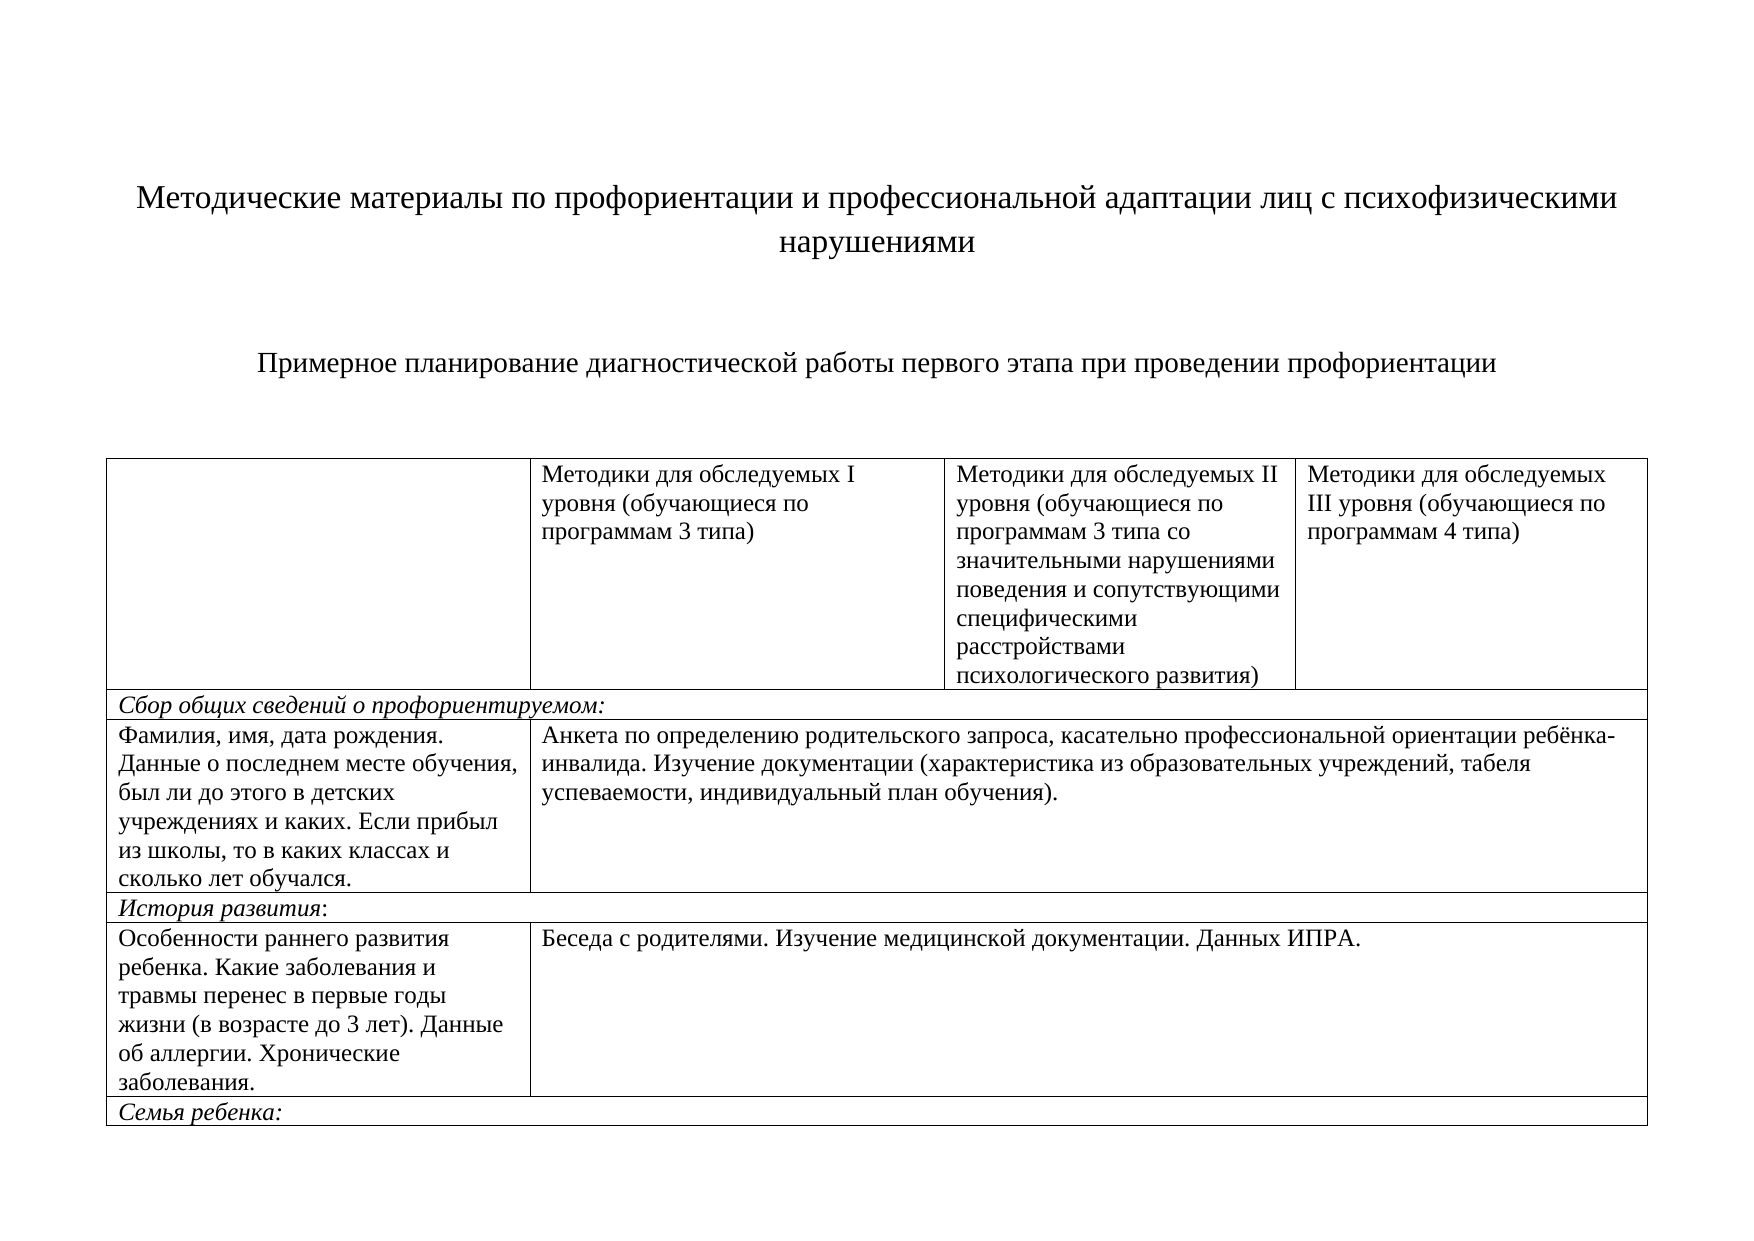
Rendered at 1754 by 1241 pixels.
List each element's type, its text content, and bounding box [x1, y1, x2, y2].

table_header Методики для обследуемых III уровня (обучающиеся по программам 4 типа) [1296, 459, 1647, 689]
table_cell Особенности раннего развития ребенка. Какие заболевания и травмы перенес в первые годы жизни (в возрасте до 3 лет). Данные об аллергии. Хронические заболевания. [107, 923, 530, 1096]
table_cell Сбор общих сведений о профориентируемом: [107, 690, 1647, 719]
text Методические материалы по профориентации и профессиональной адаптации лиц с психофизическими нарушениями [118, 177, 1636, 259]
table_cell Беседа с родителями. Изучение медицинской документации. Данных ИПРА. [531, 923, 1647, 1096]
table_cell История развития: [107, 893, 1647, 922]
table_cell Фамилия, имя, дата рождения. Данные о последнем месте обучения, был ли до этого в детских учреждениях и каких. Если прибыл из школы, то в каких классах и сколько лет обучался. [107, 720, 530, 892]
table_header Методики для обследуемых II уровня (обучающиеся по программам 3 типа со значительными нарушениями поведения и сопутствующими специфическими расстройствами психологического развития) [945, 459, 1295, 689]
table_cell Семья ребенка: [107, 1097, 1647, 1125]
text Примерное планирование диагностической работы первого этапа при проведении профориентации [118, 346, 1636, 379]
table_header [107, 459, 530, 689]
table_cell Анкета по определению родительского запроса, касательно профессиональной ориентации ребёнка-инвалида. Изучение документации (характеристика из образовательных учреждений, табеля успеваемости, индивидуальный план обучения). [531, 720, 1647, 892]
table_header Методики для обследуемых I уровня (обучающиеся по программам 3 типа) [531, 459, 944, 689]
